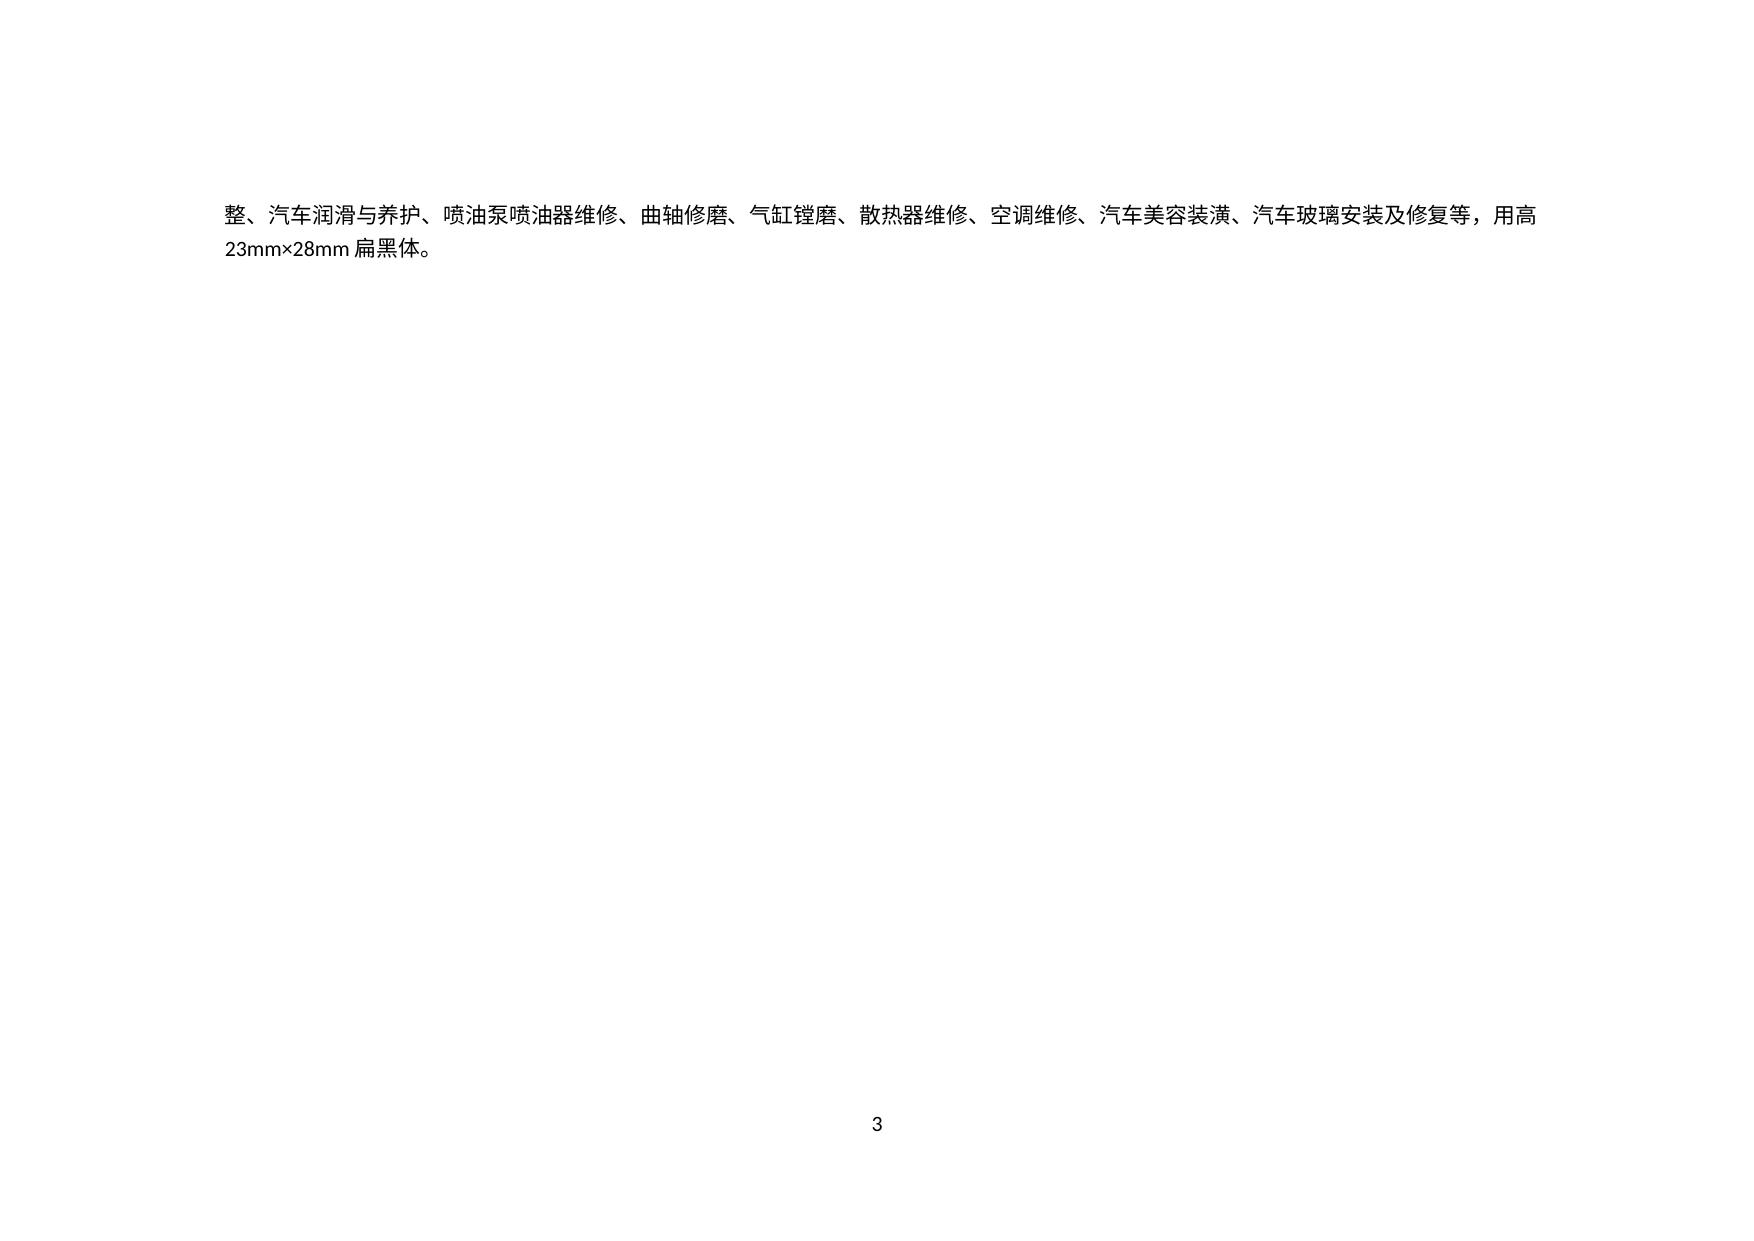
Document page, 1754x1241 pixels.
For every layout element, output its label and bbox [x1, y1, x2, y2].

text [214, 198, 1604, 263]
